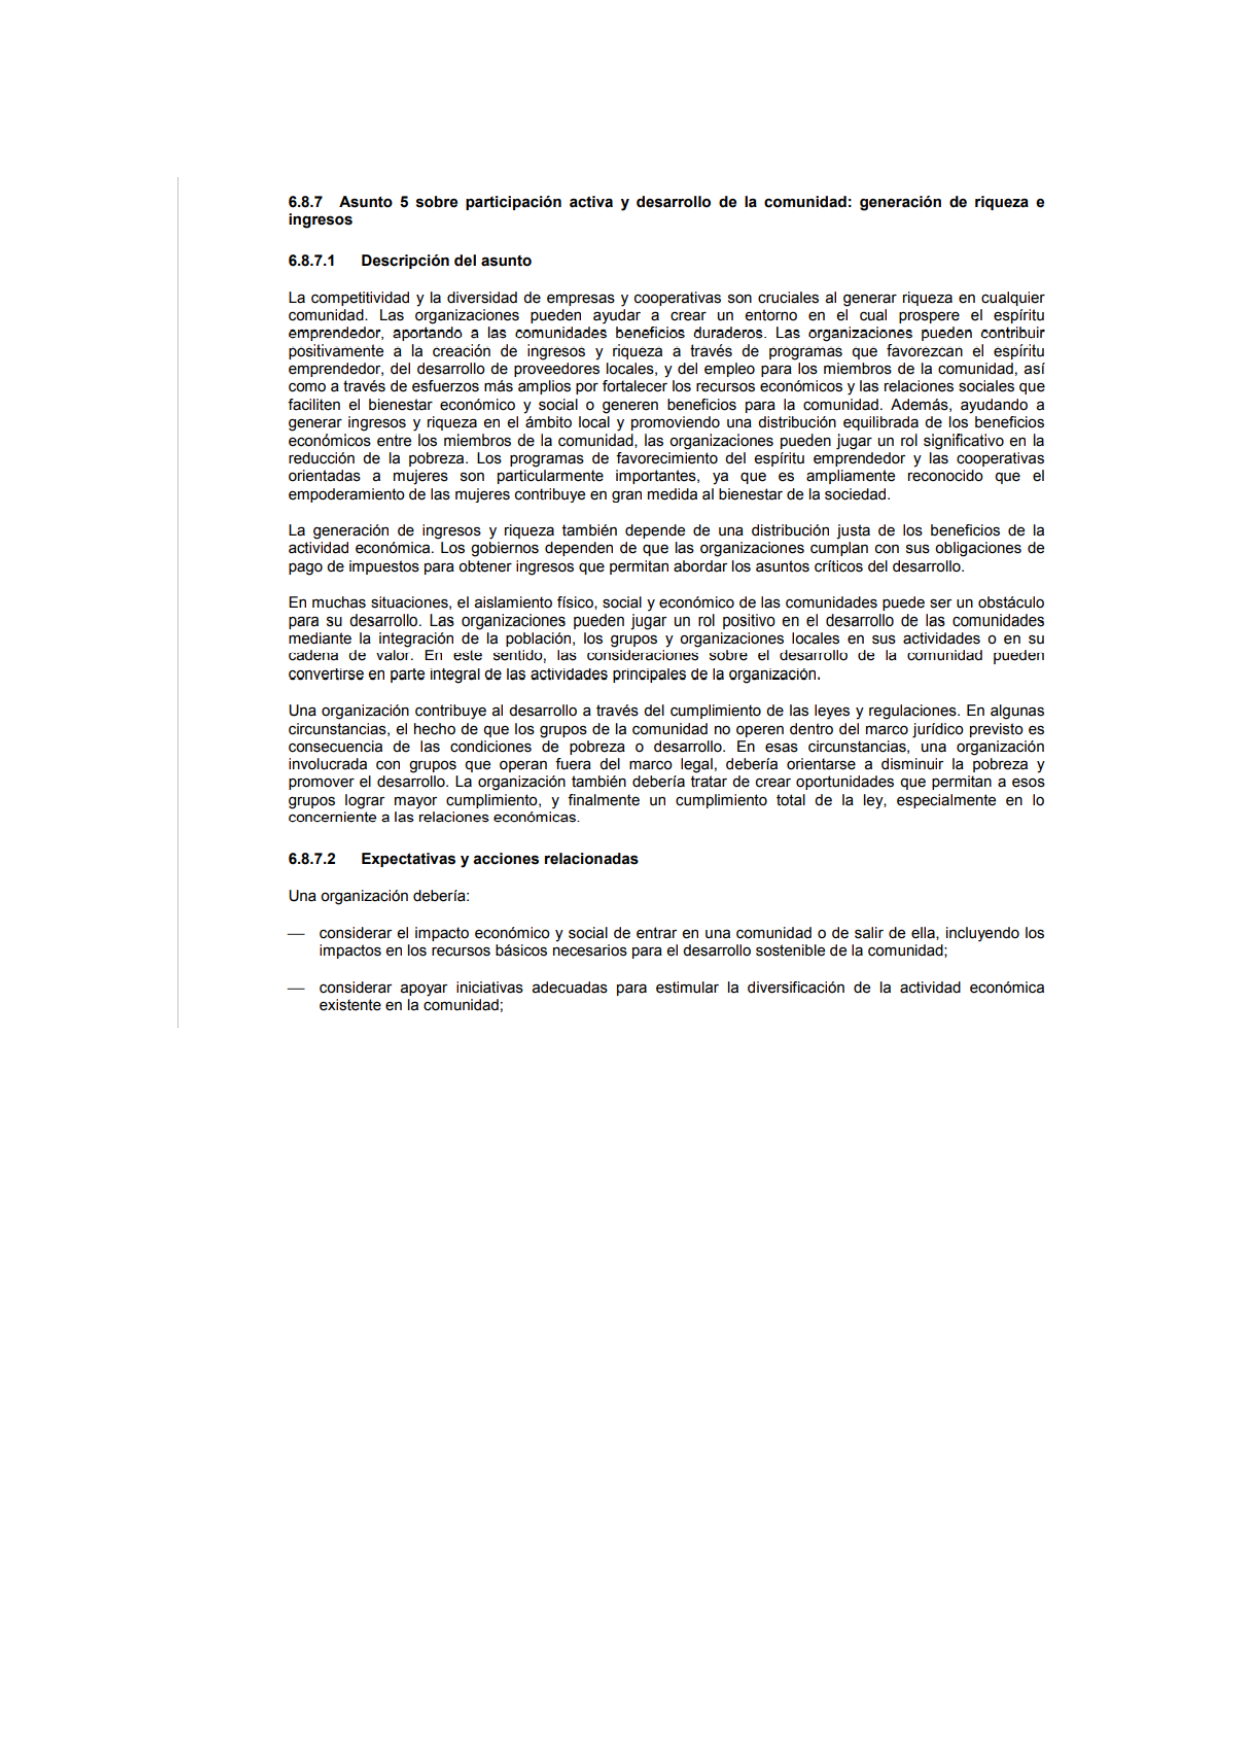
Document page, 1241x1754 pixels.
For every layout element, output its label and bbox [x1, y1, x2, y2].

picture [177, 177, 1100, 1028]
